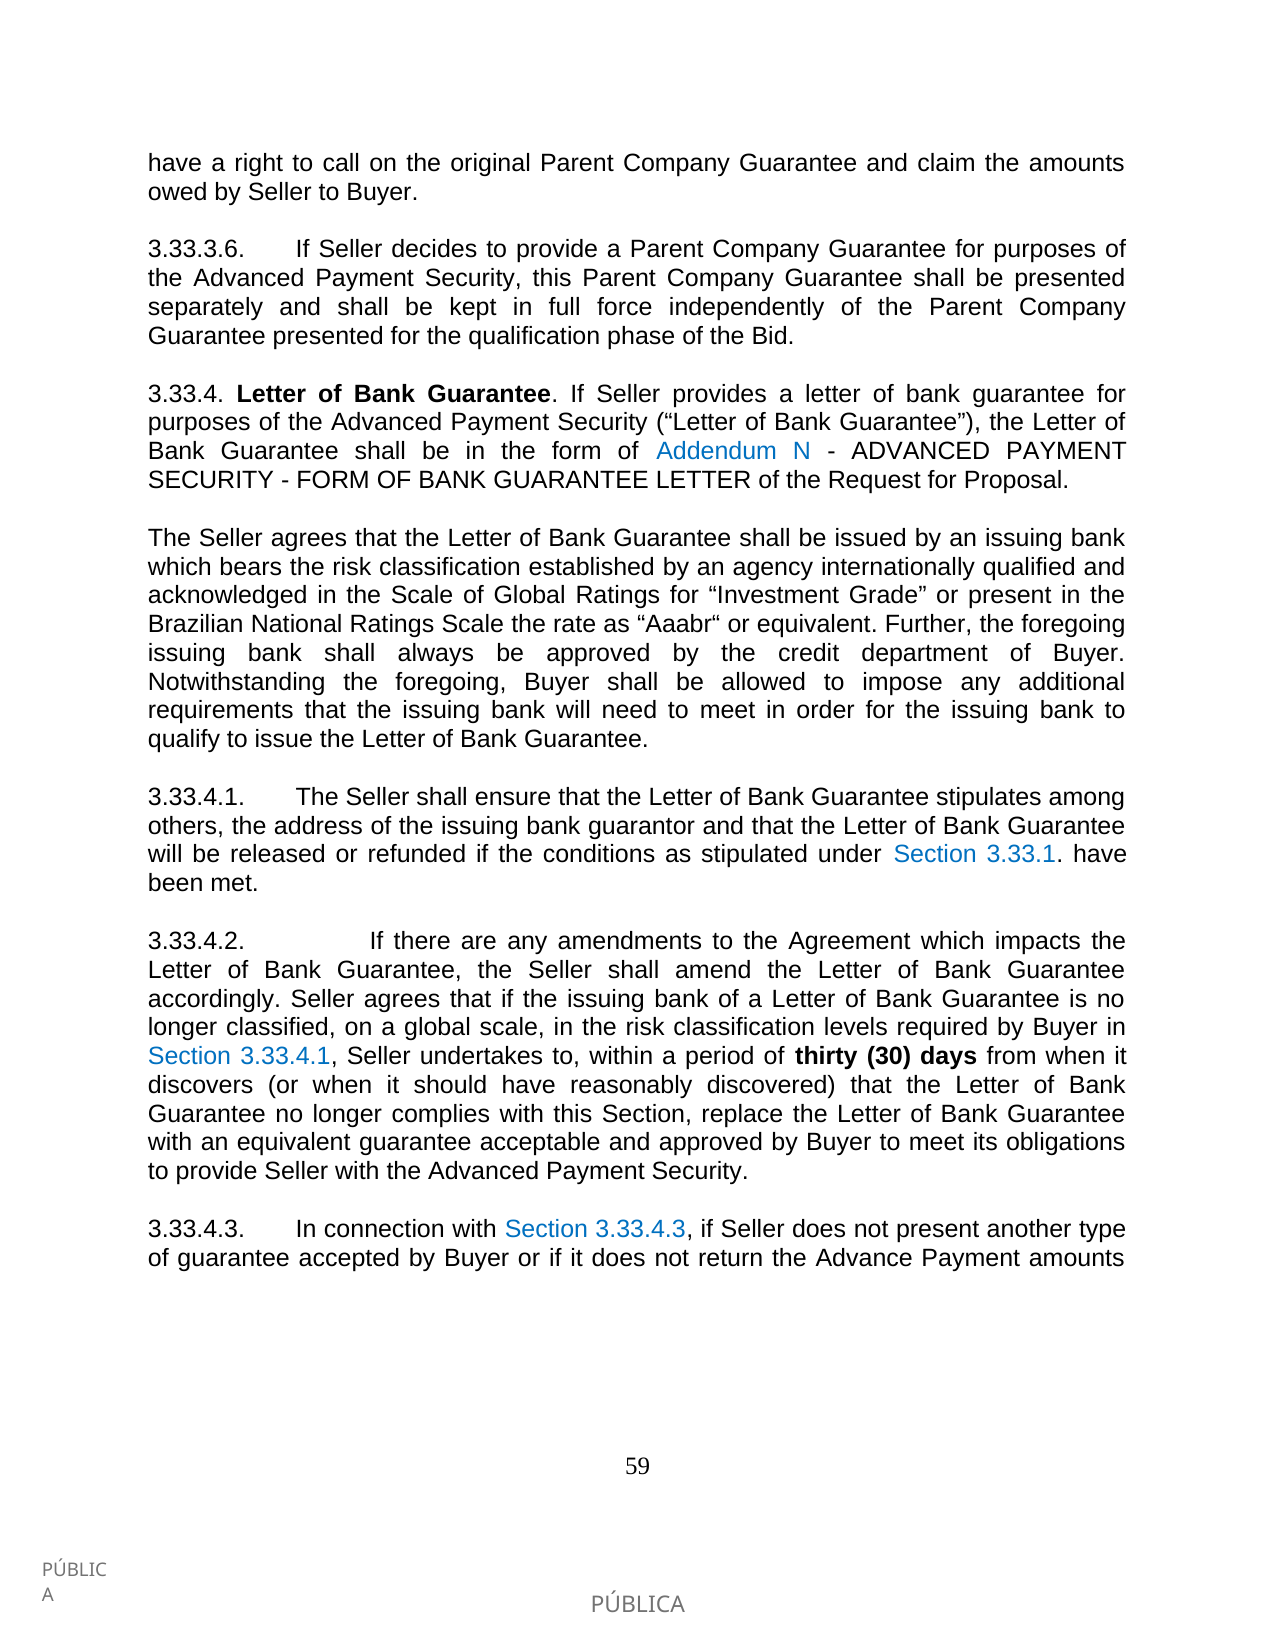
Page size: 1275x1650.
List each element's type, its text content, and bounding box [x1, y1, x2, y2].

list If Seller decides to provide a Parent Company Guarantee for purposes of the Advanced Payment Security, this Parent Company Guarantee shall be presented separately and shall be kept in full force independently of the Parent Company Guarantee presented for the qualification phase of the Bid. [148, 234, 1127, 349]
text The Seller agrees that the Letter of Bank Guarantee shall be issued by an issuing bank which bears the risk classification established by an agency internationally qualified and acknowledged in the Scale of Global Ratings for “Investment Grade” or present in the Brazilian National Ratings Scale the rate as “Aaabr“ or equivalent. Further, the foregoing issuing bank shall always be approved by the credit department of Buyer. Notwithstanding the foregoing, Buyer shall be allowed to impose any additional requirements that the issuing bank will need to meet in order for the issuing bank to qualify to issue the Letter of Bank Guarantee. [148, 523, 1127, 753]
list The Seller shall ensure that the Letter of Bank Guarantee stipulates among others, the address of the issuing bank guarantor and that the Letter of Bank Guarantee will be released or refunded if the conditions as stipulated under Section 3.33.1. have been met. [148, 782, 1127, 897]
list Letter of Bank Guarantee. If Seller provides a letter of bank guarantee for purposes of the Advanced Payment Security (“Letter of Bank Guarantee”), the Letter of Bank Guarantee shall be in the form of Addendum N - ADVANCED PAYMENT SECURITY - FORM OF BANK GUARANTEE LETTER of the Request for Proposal. [148, 378, 1127, 493]
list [148, 148, 1127, 205]
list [148, 1214, 1127, 1271]
list If there are any amendments to the Agreement which impacts the Letter of Bank Guarantee, the Seller shall amend the Letter of Bank Guarantee accordingly. Seller agrees that if the issuing bank of a Letter of Bank Guarantee is no longer classified, on a global scale, in the risk classification levels required by Buyer in Section 3.33.4.1, Seller undertakes to, within a period of thirty (30) days from when it discovers (or when it should have reasonably discovered) that the Letter of Bank Guarantee no longer complies with this Section, replace the Letter of Bank Guarantee with an equivalent guarantee acceptable and approved by Buyer to meet its obligations to provide Seller with the Advanced Payment Security. [148, 926, 1127, 1185]
